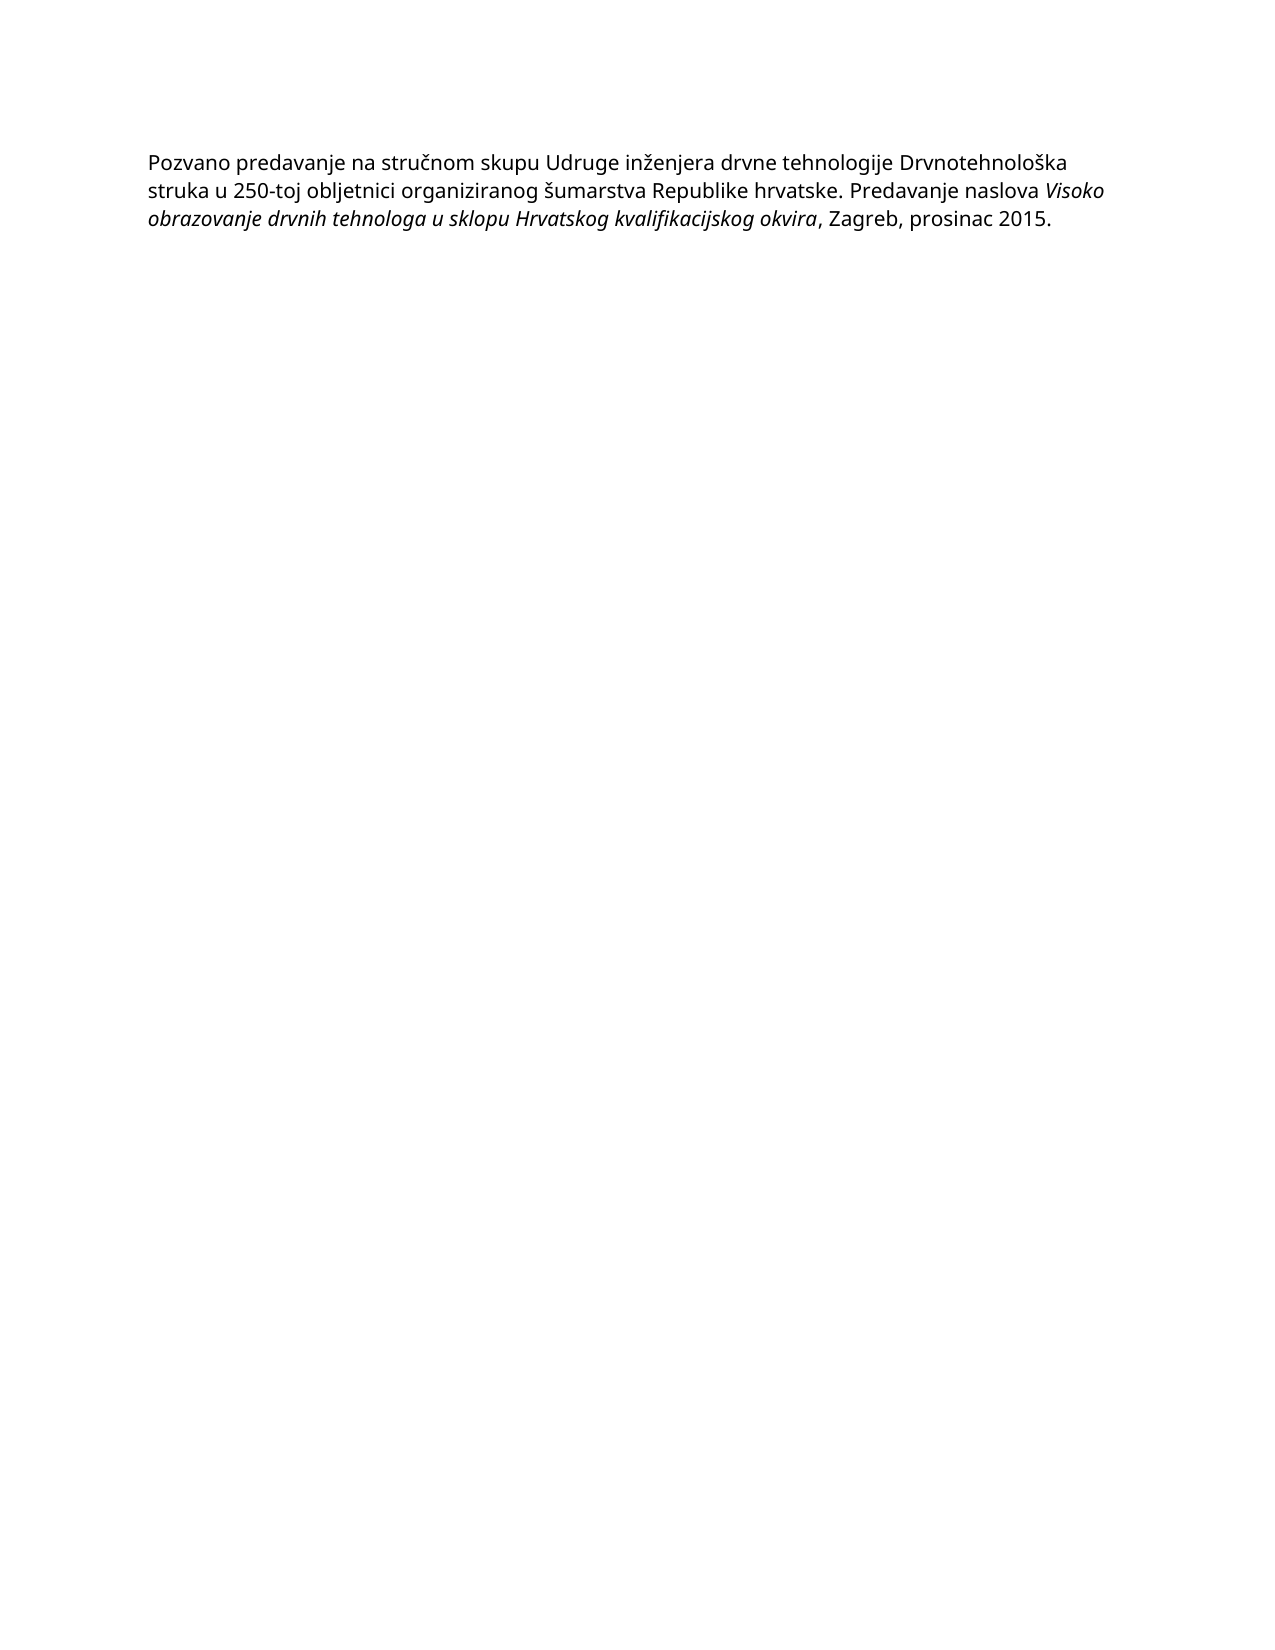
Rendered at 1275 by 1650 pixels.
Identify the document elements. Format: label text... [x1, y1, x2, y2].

text Pozvano predavanje na stručnom skupu Udruge inženjera drvne tehnologije Drvnotehnološka struka u 250-toj obljetnici organiziranog šumarstva Republike hrvatske. Predavanje naslova Visoko obrazovanje drvnih tehnologa u sklopu Hrvatskog kvalifikacijskog okvira, Zagreb, prosinac 2015. [148, 148, 1127, 233]
